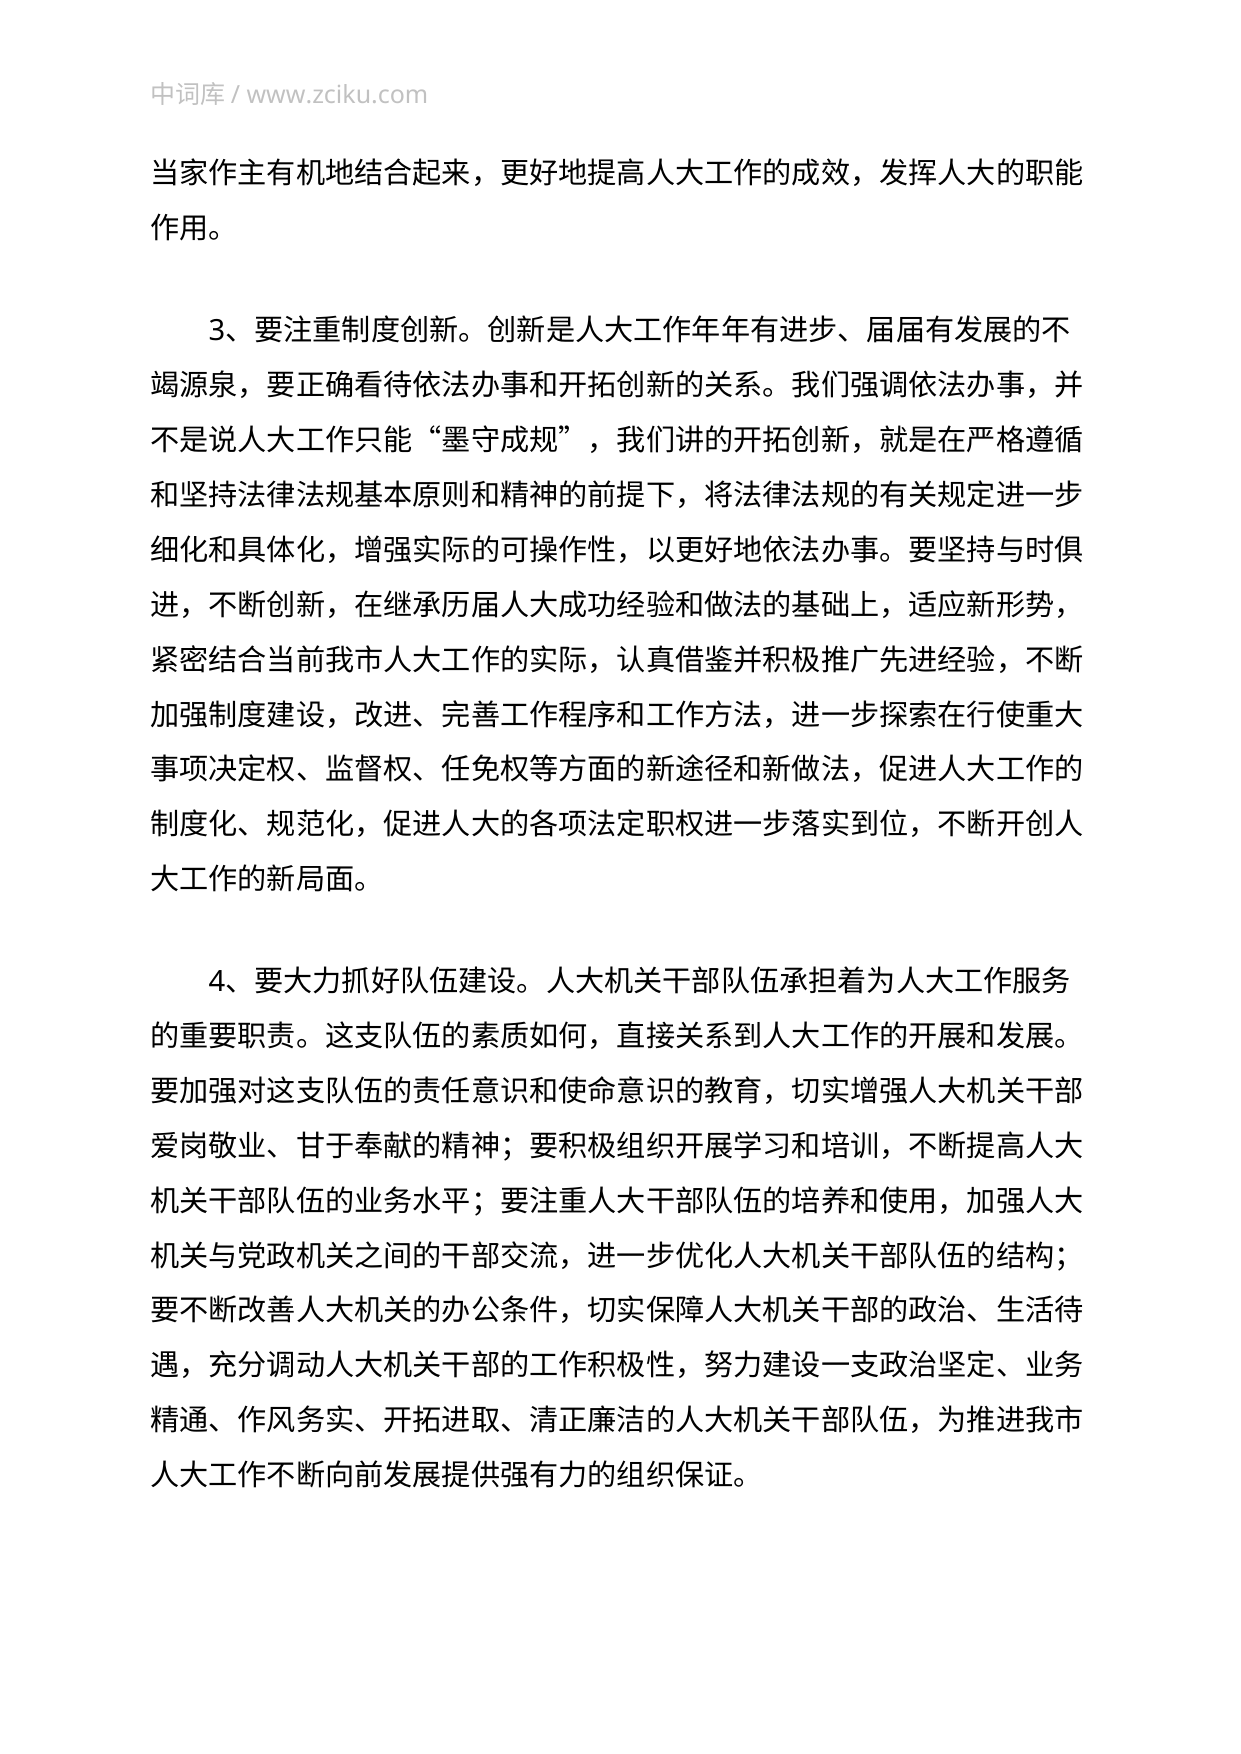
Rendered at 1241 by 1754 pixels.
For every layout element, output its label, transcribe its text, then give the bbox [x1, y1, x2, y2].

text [150, 150, 1090, 247]
text 4、要大力抓好队伍建设。人大机关干部队伍承担着为人大工作服务的重要职责。这支队伍的素质如何，直接关系到人大工作的开展和发展。要加强对这支队伍的责任意识和使命意识的教育，切实增强人大机关干部爱岗敬业、甘于奉献的精神；要积极组织开展学习和培训，不断提高人大机关干部队伍的业务水平；要注重人大干部队伍的培养和使用，加强人大机关与党政机关之间的干部交流，进一步优化人大机关干部队伍的结构；要不断改善人大机关的办公条件，切实保障人大机关干部的政治、生活待遇，充分调动人大机关干部的工作积极性，努力建设一支政治坚定、业务精通、作风务实、开拓进取、清正廉洁的人大机关干部队伍，为推进我市人大工作不断向前发展提供强有力的组织保证。 [150, 957, 1090, 1494]
text 3、要注重制度创新。创新是人大工作年年有进步、届届有发展的不竭源泉，要正确看待依法办事和开拓创新的关系。我们强调依法办事，并不是说人大工作只能“墨守成规”，我们讲的开拓创新，就是在严格遵循和坚持法律法规基本原则和精神的前提下，将法律法规的有关规定进一步细化和具体化，增强实际的可操作性，以更好地依法办事。要坚持与时俱进，不断创新，在继承历届人大成功经验和做法的基础上，适应新形势，紧密结合当前我市人大工作的实际，认真借鉴并积极推广先进经验，不断加强制度建设，改进、完善工作程序和工作方法，进一步探索在行使重大事项决定权、监督权、任免权等方面的新途径和新做法，促进人大工作的制度化、规范化，促进人大的各项法定职权进一步落实到位，不断开创人大工作的新局面。 [150, 307, 1090, 898]
